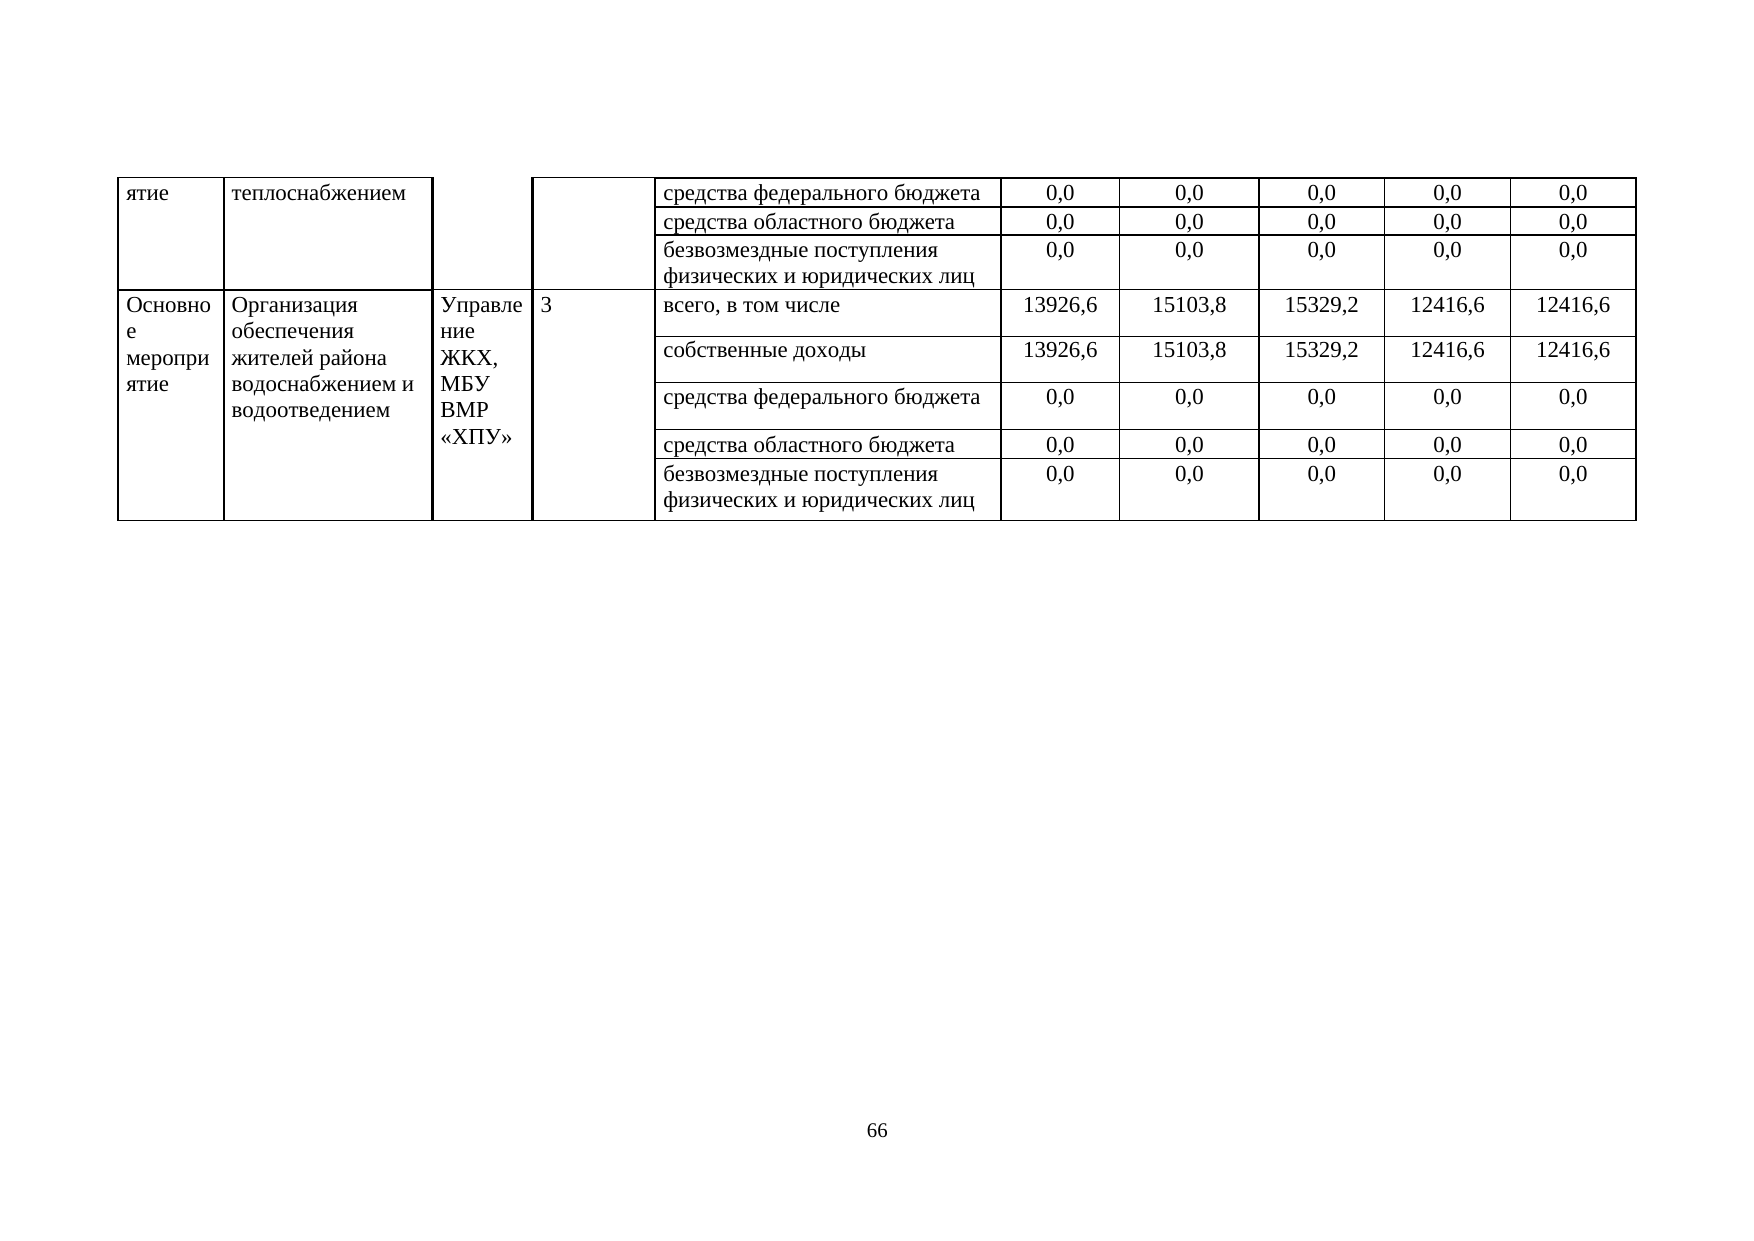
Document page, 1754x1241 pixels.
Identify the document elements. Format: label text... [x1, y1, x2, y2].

table_cell 15329,2 [1260, 290, 1384, 336]
table_cell безвозмездные поступления физических и юридических лиц [656, 459, 1000, 520]
table_cell безвозмездные поступления физических и юридических лиц [656, 236, 1000, 289]
table_cell средства областного бюджета [656, 430, 1000, 458]
table_cell 12416,6 [1385, 337, 1510, 382]
table_cell 0,0 [1120, 459, 1258, 520]
table_cell Управление ЖКХ, МБУ ВМР «ХПУ» [434, 290, 531, 520]
table_cell 15103,8 [1120, 290, 1258, 336]
table_cell средства областного бюджета [656, 208, 1000, 234]
table_cell 0,0 [1120, 236, 1258, 289]
table_cell 0,0 [1385, 459, 1510, 520]
table_cell 0,0 [1002, 430, 1119, 458]
table_cell 0,0 [1120, 208, 1258, 234]
table_cell 0,0 [1511, 236, 1635, 289]
table_cell 0,0 [1260, 430, 1384, 458]
table_cell 0,0 [1120, 430, 1258, 458]
table_cell 0,0 [1120, 383, 1258, 429]
table_cell 0,0 [1511, 459, 1635, 520]
table_cell 12416,6 [1511, 337, 1635, 382]
table_cell собственные доходы [656, 337, 1000, 382]
table_cell всего, в том числе [656, 290, 1000, 336]
table_cell 12416,6 [1385, 290, 1510, 336]
table_cell 0,0 [1002, 459, 1119, 520]
table_cell 0,0 [1002, 208, 1119, 234]
table_cell средства федерального бюджета [656, 179, 1000, 206]
table_cell 0,0 [1002, 179, 1119, 206]
table_cell Основное мероприятие [119, 291, 223, 520]
table_cell 0,0 [1385, 430, 1510, 458]
table_cell 0,0 [1385, 236, 1510, 289]
table_cell 0,0 [1002, 236, 1119, 289]
table_cell 0,0 [1511, 430, 1635, 458]
table_cell 0,0 [1260, 208, 1384, 234]
table_cell 0,0 [1260, 236, 1384, 289]
table_cell Организация обеспечения жителей района водоснабжением и водоотведением [225, 291, 431, 520]
table_cell 15329,2 [1260, 337, 1384, 382]
table_cell 13926,6 [1002, 290, 1119, 336]
table_cell 0,0 [1511, 179, 1635, 206]
table_cell 3 [534, 290, 654, 520]
table_cell 15103,8 [1120, 337, 1258, 382]
table_cell 13926,6 [1002, 337, 1119, 382]
table_cell 0,0 [1385, 383, 1510, 429]
table_cell 0,0 [1002, 383, 1119, 429]
table_cell 0,0 [1120, 179, 1258, 206]
table_cell 0,0 [1511, 208, 1635, 234]
table_cell 0,0 [1385, 208, 1510, 234]
table_cell 0,0 [1260, 459, 1384, 520]
table_cell 0,0 [1260, 179, 1384, 206]
table_cell 12416,6 [1511, 290, 1635, 336]
table_cell 0,0 [1385, 179, 1510, 206]
table_cell 0,0 [1511, 383, 1635, 429]
table_cell 0,0 [1260, 383, 1384, 429]
table_cell средства федерального бюджета [656, 383, 1000, 429]
